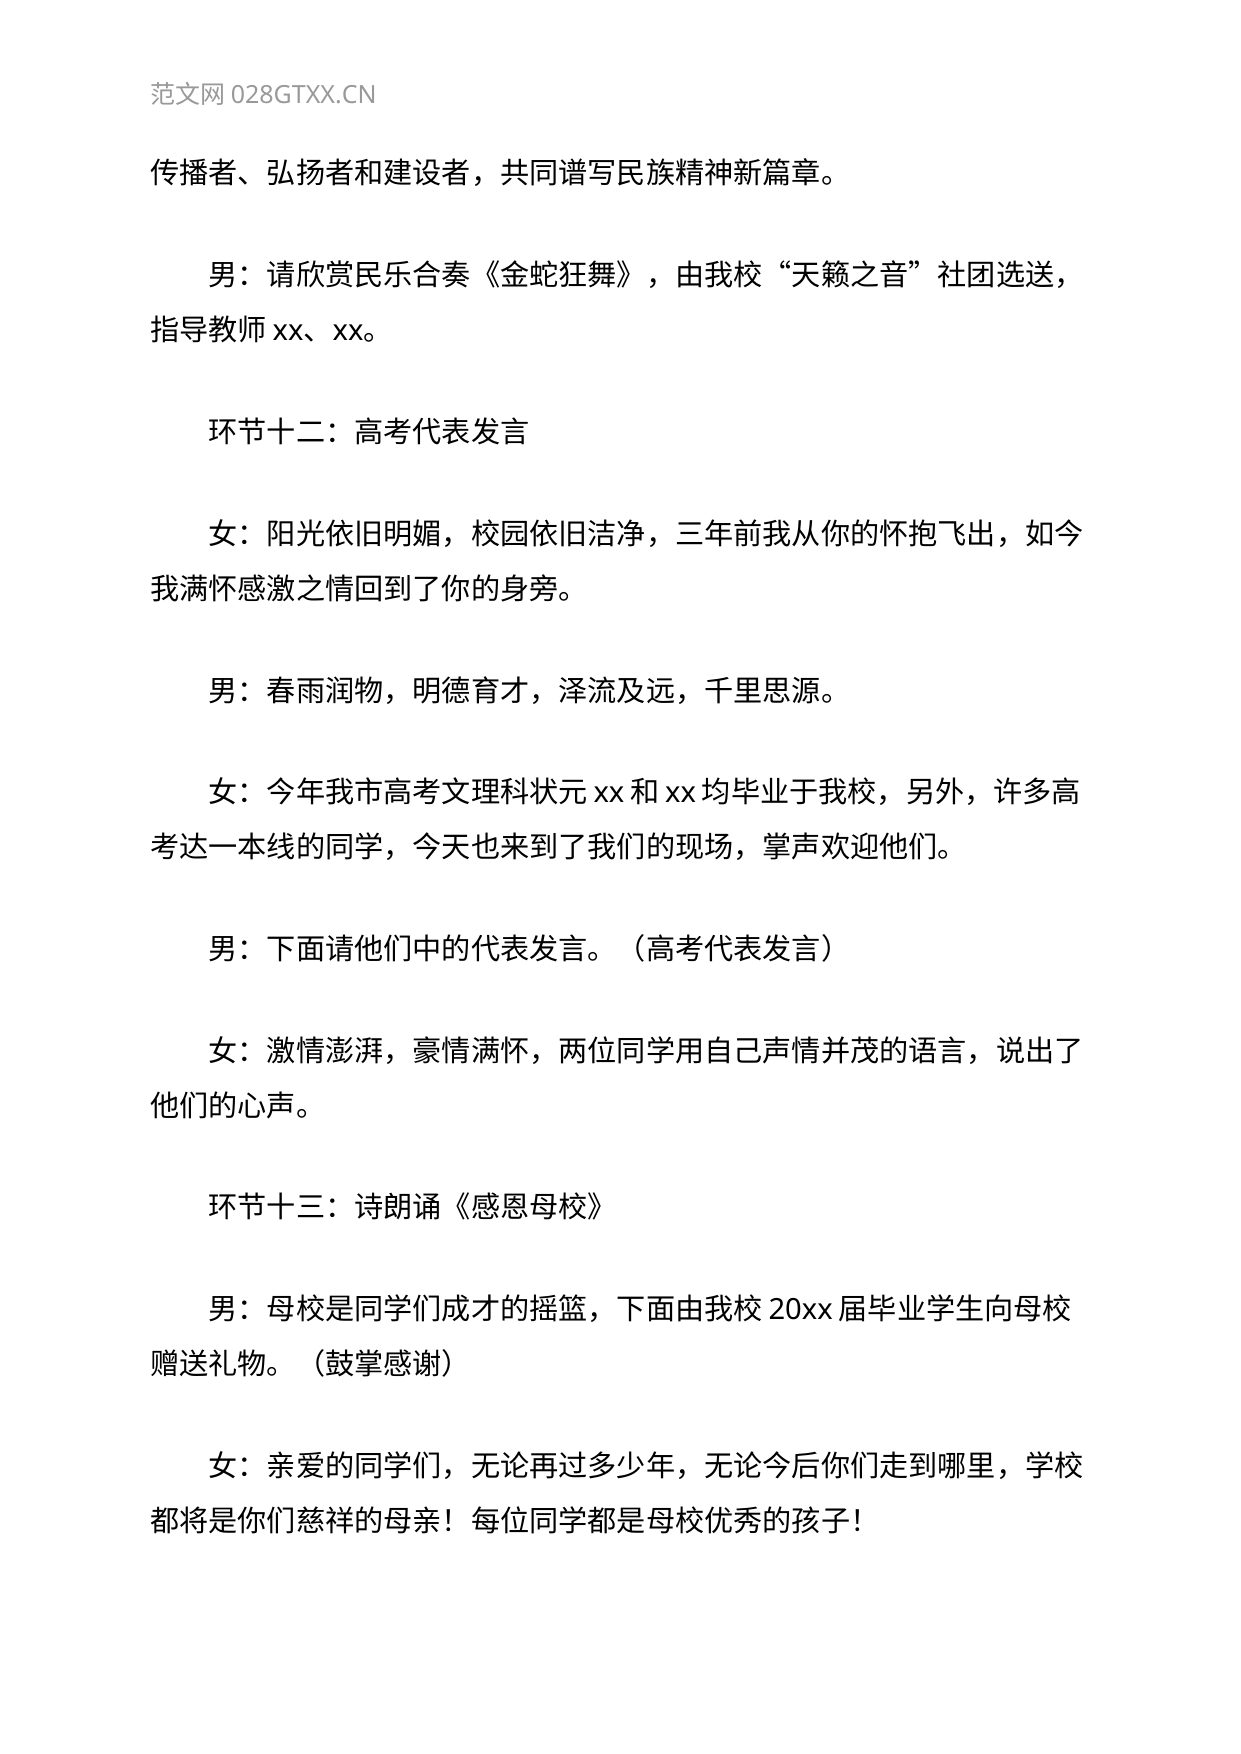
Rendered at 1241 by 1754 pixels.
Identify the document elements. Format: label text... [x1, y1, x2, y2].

text 女：激情澎湃，豪情满怀，两位同学用自己声情并茂的语言，说出了他们的心声。 [150, 1027, 1090, 1124]
text 女：阳光依旧明媚，校园依旧洁净，三年前我从你的怀抱飞出，如今我满怀感激之情回到了你的身旁。 [150, 510, 1090, 608]
text 男：春雨润物，明德育才，泽流及远，千里思源。 [150, 667, 1090, 709]
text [150, 150, 1090, 192]
text 男：下面请他们中的代表发言。（高考代表发言） [150, 926, 1090, 968]
text 女：今年我市高考文理科状元xx和xx均毕业于我校，另外，许多高考达一本线的同学，今天也来到了我们的现场，掌声欢迎他们。 [150, 769, 1090, 866]
text 男：母校是同学们成才的摇篮，下面由我校20xx届毕业学生向母校赠送礼物。（鼓掌感谢） [150, 1286, 1090, 1383]
text 女：亲爱的同学们，无论再过多少年，无论今后你们走到哪里，学校都将是你们慈祥的母亲！每位同学都是母校优秀的孩子！ [150, 1443, 1090, 1540]
text 环节十二：高考代表发言 [150, 409, 1090, 451]
text 环节十三：诗朗诵《感恩母校》 [150, 1184, 1090, 1226]
text 男：请欣赏民乐合奏《金蛇狂舞》，由我校“天籁之音”社团选送，指导教师xx、xx。 [150, 252, 1090, 349]
